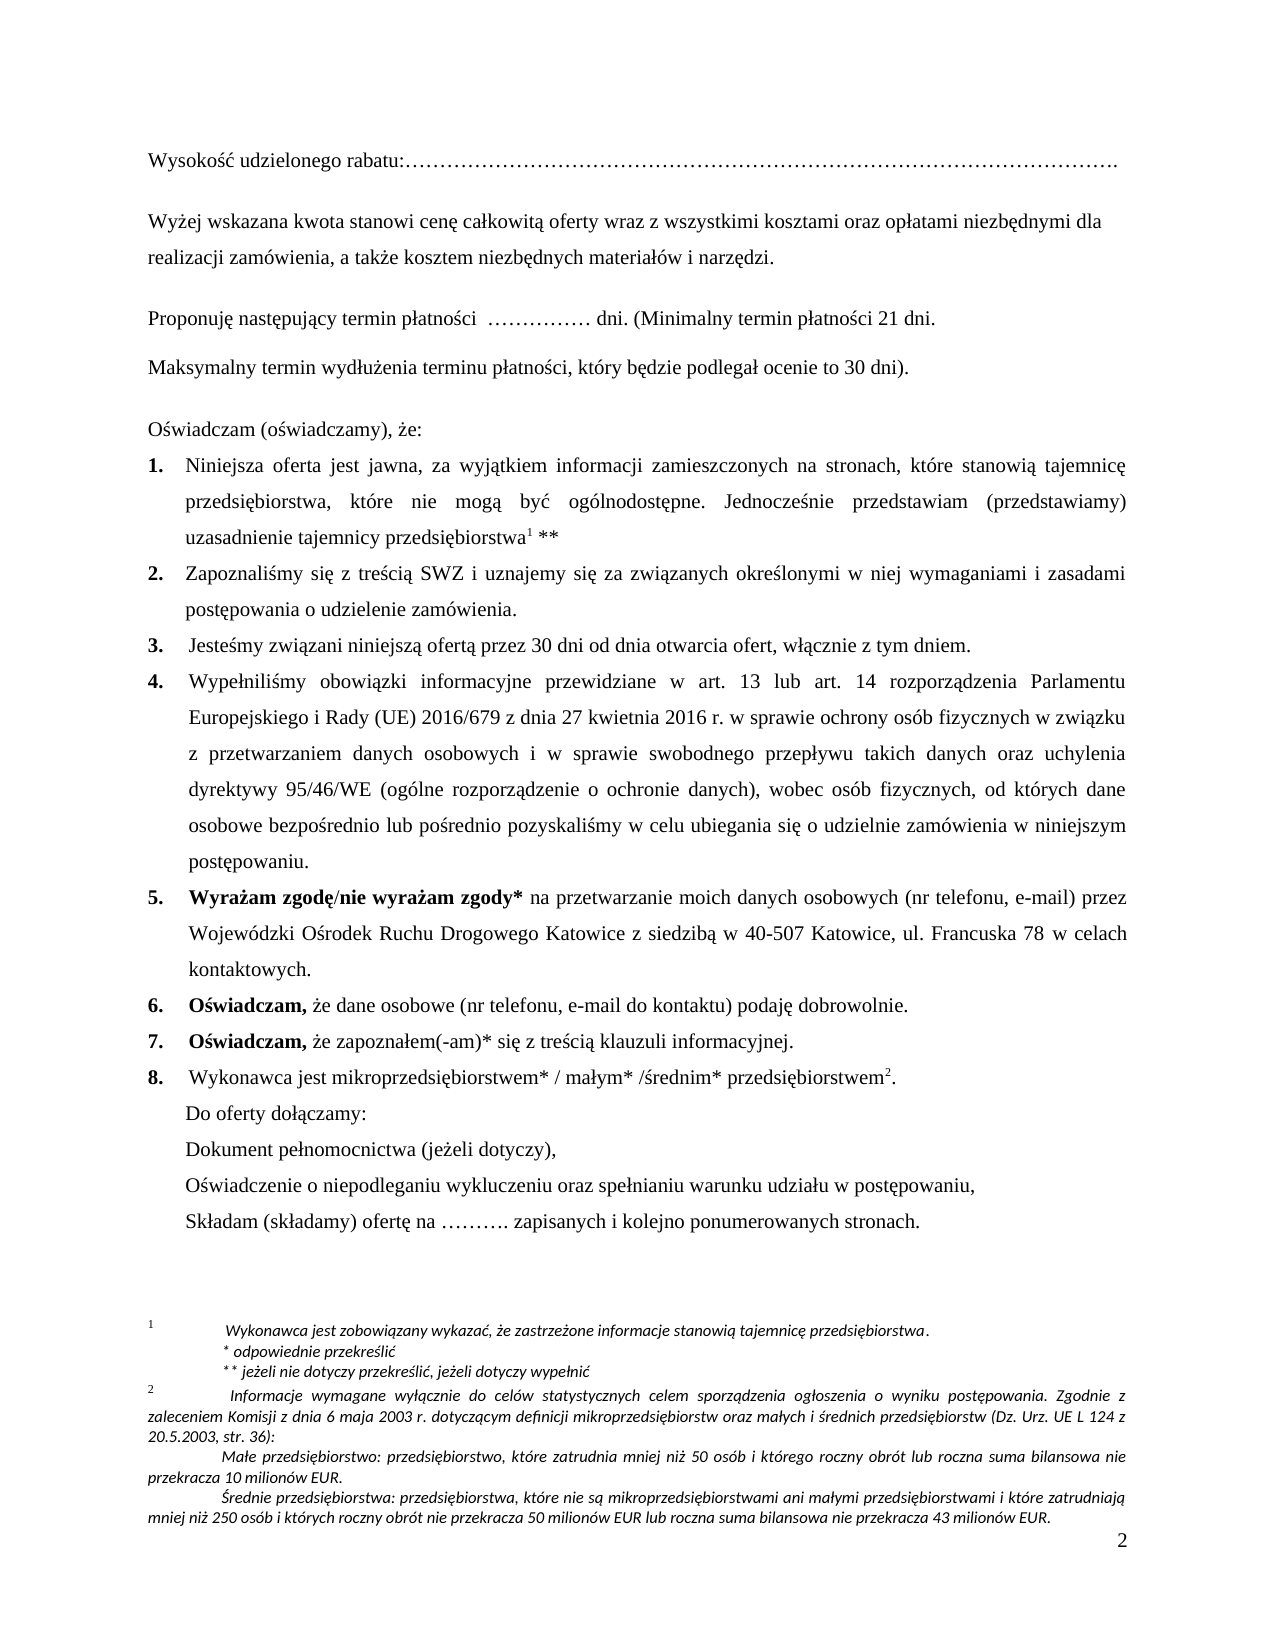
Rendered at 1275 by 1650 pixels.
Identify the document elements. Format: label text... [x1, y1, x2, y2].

list Jesteśmy związani niniejszą ofertą przez 30 dni od dnia otwarcia ofert, włącznie z tym dniem. [148, 633, 1127, 657]
text Do oferty dołączamy: [185, 1101, 1127, 1125]
list Wykonawca jest mikroprzedsiębiorstwem* / małym* /średnim* przedsiębiorstwem. [148, 1065, 1127, 1089]
list Wyrażam zgodę/nie wyrażam zgody* na przetwarzanie moich danych osobowych (nr telefonu, e-mail) przez Wojewódzki Ośrodek Ruchu Drogowego Katowice z siedzibą w 40-507 Katowice, ul. Francuska 78 w celach kontaktowych. [148, 885, 1127, 981]
list Wypełniliśmy obowiązki informacyjne przewidziane w art. 13 lub art. 14 rozporządzenia Parlamentu Europejskiego i Rady (UE) 2016/679 z dnia 27 kwietnia 2016 r. w sprawie ochrony osób fizycznych w związku z przetwarzaniem danych osobowych i w sprawie swobodnego przepływu takich danych oraz uchylenia dyrektywy 95/46/WE (ogólne rozporządzenie o ochronie danych), wobec osób fizycznych, od których dane osobowe bezpośrednio lub pośrednio pozyskaliśmy w celu ubiegania się o udzielnie zamówienia w niniejszym postępowaniu. [148, 669, 1127, 873]
text Składam (składamy) ofertę na ………. zapisanych i kolejno ponumerowanych stronach. [185, 1209, 1127, 1233]
text Oświadczam (oświadczamy), że: [148, 416, 1127, 441]
text Wyżej wskazana kwota stanowi cenę całkowitą oferty wraz z wszystkimi kosztami oraz opłatami niezbędnymi dla realizacji zamówienia, a także kosztem niezbędnych materiałów i narzędzi. [148, 209, 1157, 269]
text Dokument pełnomocnictwa (jeżeli dotyczy), [185, 1137, 1127, 1161]
text Proponuję następujący termin płatności …………… dni. (Minimalny termin płatności 21 dni. [148, 306, 1127, 330]
list Oświadczam, że zapoznałem(-am)* się z treścią klauzuli informacyjnej. [148, 1029, 1127, 1053]
text Maksymalny termin wydłużenia terminu płatności, który będzie podlegał ocenie to 30 dni). [148, 355, 1127, 379]
list Oświadczam, że dane osobowe (nr telefonu, e-mail do kontaktu) podaję dobrowolnie. [148, 993, 1127, 1017]
list Zapoznaliśmy się z treścią SWZ i uznajemy się za związanych określonymi w niej wymaganiami i zasadami postępowania o udzielenie zamówienia. [148, 561, 1127, 621]
text Oświadczenie o niepodleganiu wykluczeniu oraz spełnianiu warunku udziału w postępowaniu, [148, 1173, 1127, 1197]
text Wysokość udzielonego rabatu:…………………………………………………………………………………………. [148, 148, 1157, 172]
list Niniejsza oferta jest jawna, za wyjątkiem informacji zamieszczonych na stronach, które stanowią tajemnicę przedsiębiorstwa, które nie mogą być ogólnodostępne. Jednocześnie przedstawiam (przedstawiamy) uzasadnienie tajemnicy przedsiębiorstwa ** [148, 452, 1127, 549]
